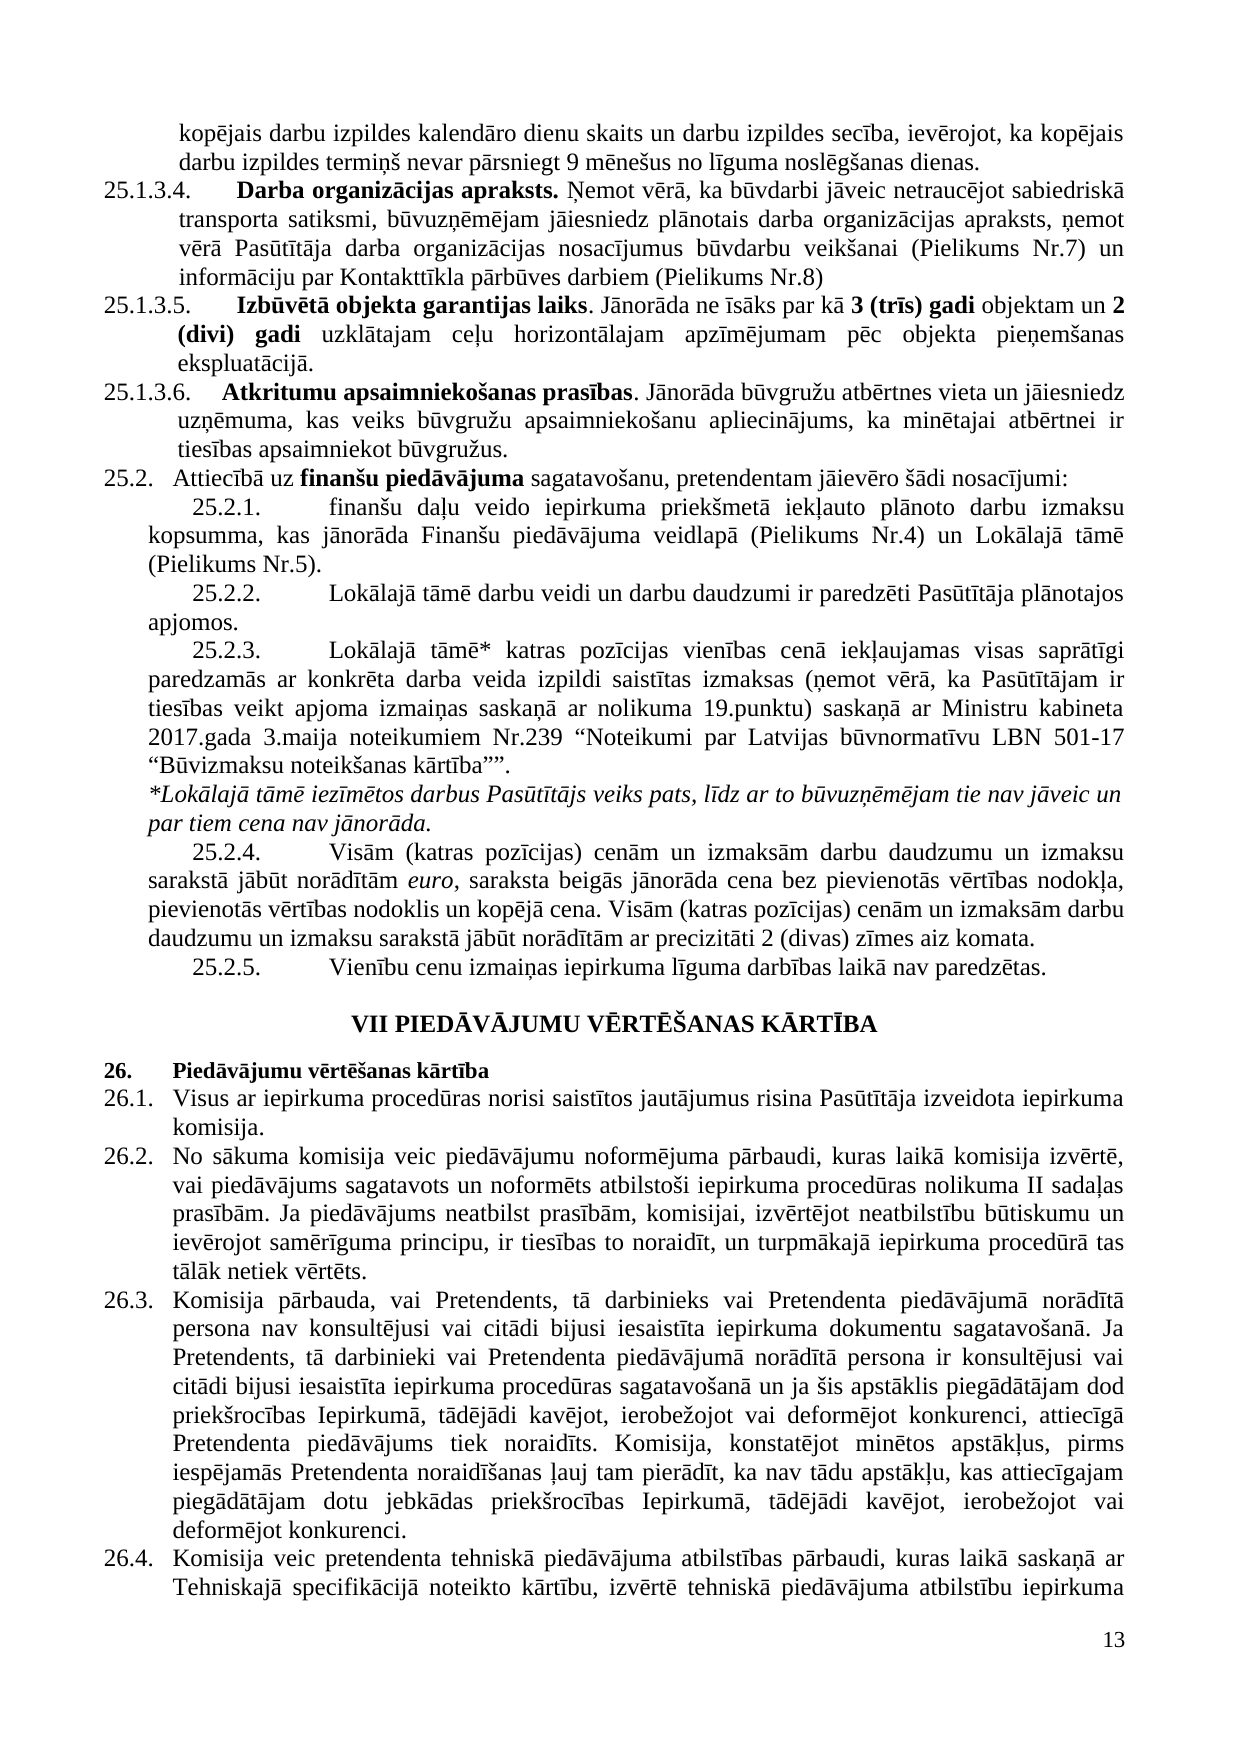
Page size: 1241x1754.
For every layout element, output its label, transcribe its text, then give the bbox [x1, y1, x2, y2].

list Piedāvājumu vērtēšanas kārtība [103, 1057, 1125, 1083]
list Lokālajā tāmē darbu veidi un darbu daudzumi ir paredzēti Pasūtītāja plānotajos apjomos. [148, 578, 1125, 636]
list Lokālajā tāmē* katras pozīcijas vienības cenā iekļaujamas visas saprātīgi paredzamās ar konkrēta darba veida izpildi saistītas izmaksas (ņemot vērā, ka Pasūtītājam ir tiesības veikt apjoma izmaiņas saskaņā ar nolikuma 19.punktu) saskaņā ar Ministru kabineta 2017.gada 3.maija noteikumiem Nr.239 “Noteikumi par Latvijas būvnormatīvu LBN 501-17 “Būvizmaksu noteikšanas kārtība””. [148, 636, 1125, 779]
list Attiecībā uz finanšu piedāvājuma sagatavošanu, pretendentam jāievēro šādi nosacījumi: [103, 463, 1125, 492]
list No sākuma komisija veic piedāvājumu noformējuma pārbaudi, kuras laikā komisija izvērtē, vai piedāvājums sagatavots un noformēts atbilstoši iepirkuma procedūras nolikuma II sadaļas prasībām. Ja piedāvājums neatbilst prasībām, komisijai, izvērtējot neatbilstību būtiskumu un ievērojot samērīguma principu, ir tiesības to noraidīt, un turpmākajā iepirkuma procedūrā tas tālāk netiek vērtēts. [103, 1141, 1125, 1285]
text VII PIEDĀVĀJUMU VĒRTĒŠANAS KĀRTĪBA [103, 1009, 1125, 1038]
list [103, 1543, 1125, 1601]
list Visām (katras pozīcijas) cenām un izmaksām darbu daudzumu un izmaksu sarakstā jābūt norādītām euro, saraksta beigās jānorāda cena bez pievienotās vērtības nodokļa, pievienotās vērtības nodoklis un kopējā cena. Visām (katras pozīcijas) cenām un izmaksām darbu daudzumu un izmaksu sarakstā jābūt norādītām ar precizitāti 2 (divas) zīmes aiz komata. [148, 837, 1125, 952]
list Komisija pārbauda, vai Pretendents, tā darbinieks vai Pretendenta piedāvājumā norādītā persona nav konsultējusi vai citādi bijusi iesaistīta iepirkuma dokumentu sagatavošanā. Ja Pretendents, tā darbinieki vai Pretendenta piedāvājumā norādītā persona ir konsultējusi vai citādi bijusi iesaistīta iepirkuma procedūras sagatavošanā un ja šis apstāklis piegādātājam dod priekšrocības Iepirkumā, tādējādi kavējot, ierobežojot vai deformējot konkurenci, attiecīgā Pretendenta piedāvājums tiek noraidīts. Komisija, konstatējot minētos apstākļus, pirms iespējamās Pretendenta noraidīšanas ļauj tam pierādīt, ka nav tādu apstākļu, kas attiecīgajam piegādātājam dotu jebkādas priekšrocības Iepirkumā, tādējādi kavējot, ierobežojot vai deformējot konkurenci. [103, 1285, 1125, 1543]
list Vienību cenu izmaiņas iepirkuma līguma darbības laikā nav paredzētas. [148, 952, 1125, 981]
list Darba organizācijas apraksts. Ņemot vērā, ka būvdarbi jāveic netraucējot sabiedriskā transporta satiksmi, būvuzņēmējam jāiesniedz plānotais darba organizācijas apraksts, ņemot vērā Pasūtītāja darba organizācijas nosacījumus būvdarbu veikšanai (Pielikums Nr.7) un informāciju par Kontakttīkla pārbūves darbiem (Pielikums Nr.8) [103, 176, 1125, 291]
text *Lokālajā tāmē iezīmētos darbus Pasūtītājs veiks pats, līdz ar to būvuzņēmējam tie nav jāveic un par tiem cena nav jānorāda. [148, 779, 1125, 837]
list Atkritumu apsaimniekošanas prasības. Jānorāda būvgružu atbērtnes vieta un jāiesniedz uzņēmuma, kas veiks būvgružu apsaimniekošanu apliecinājums, ka minētajai atbērtnei ir tiesības apsaimniekot būvgružus. [103, 377, 1125, 463]
list Visus ar iepirkuma procedūras norisi saistītos jautājumus risina Pasūtītāja izveidota iepirkuma komisija. [103, 1083, 1125, 1141]
list finanšu daļu veido iepirkuma priekšmetā iekļauto plānoto darbu izmaksu kopsumma, kas jānorāda Finanšu piedāvājuma veidlapā (Pielikums Nr.4) un Lokālajā tāmē (Pielikums Nr.5). [148, 492, 1125, 578]
list Izbūvētā objekta garantijas laiks. Jānorāda ne īsāks par kā 3 (trīs) gadi objektam un 2 (divi) gadi uzklātajam ceļu horizontālajam apzīmējumam pēc objekta pieņemšanas ekspluatācijā. [103, 291, 1125, 377]
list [103, 118, 1125, 176]
